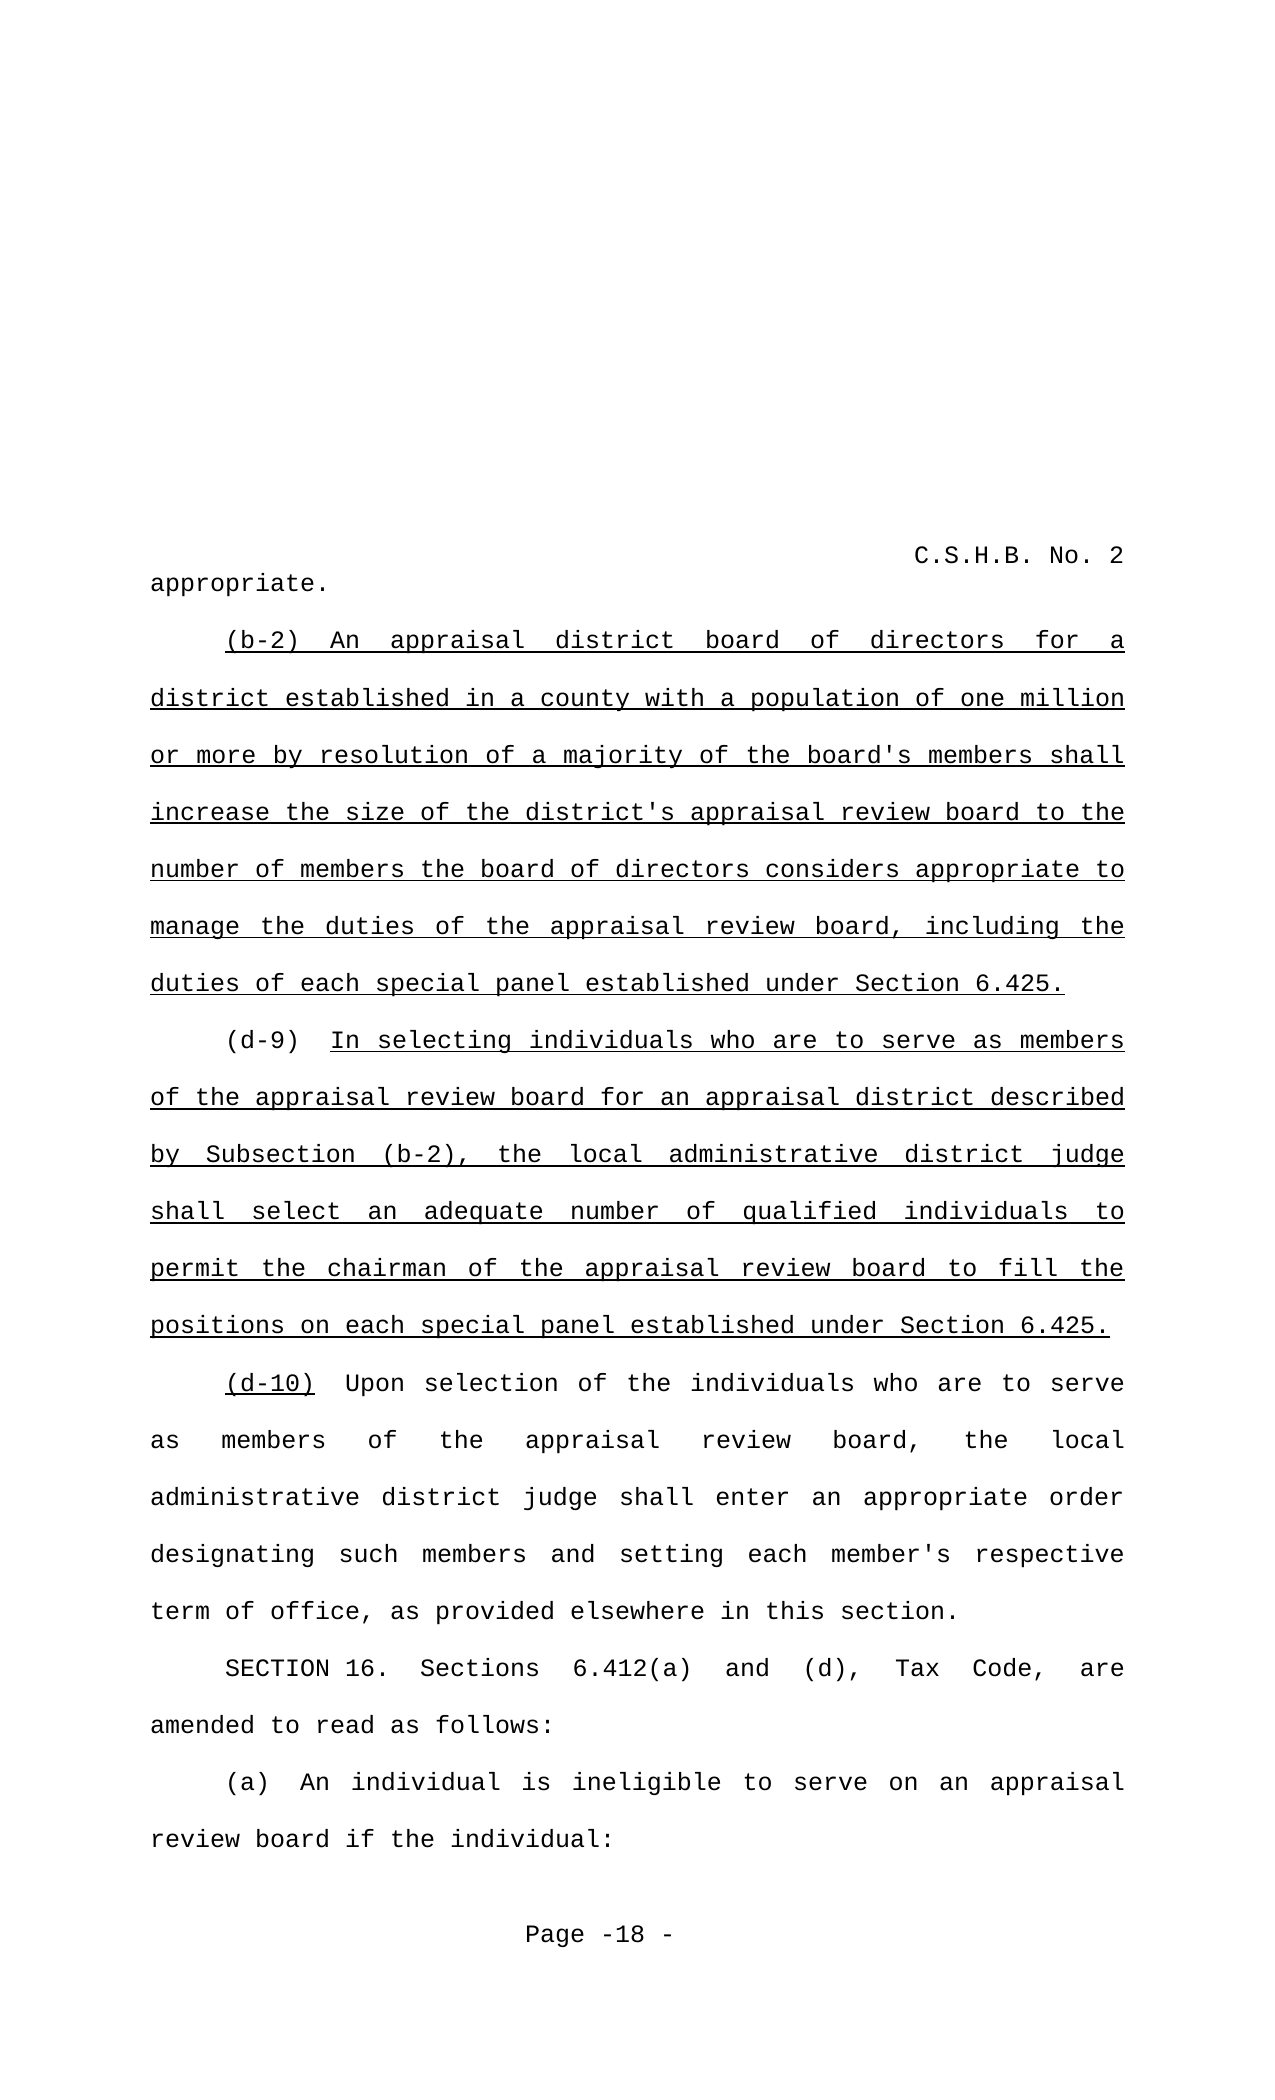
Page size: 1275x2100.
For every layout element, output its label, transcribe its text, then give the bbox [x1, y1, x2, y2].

text (d-9) In selecting individuals who are to serve as members of the appraisal review board for an appraisal district described by Subsection (b-2), the local administrative district judge shall select an adequate number of qualified individuals to permit the chairman of the appraisal review board to fill the positions on each special panel established under Section 6.425. [150, 1167, 1125, 1222]
text (b-2) An appraisal district board of directors for a district established in a county with a population of one million or more by resolution of a majority of the board's members shall increase the size of the district's appraisal review board to the number of members the board of directors considers appropriate to manage the duties of the appraisal review board, including the duties of each special panel established under Section 6.425. [150, 710, 1125, 765]
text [150, 571, 1125, 599]
text (b-2) An appraisal district board of directors for a district established in a county with a population of one million or more by resolution of a majority of the board's members shall increase the size of the district's appraisal review board to the number of members the board of directors considers appropriate to manage the duties of the appraisal review board, including the duties of each special panel established under Section 6.425. [150, 628, 1125, 708]
text (a) An individual is ineligible to serve on an appraisal review board if the individual: [150, 1769, 1125, 1855]
text (b-2) An appraisal district board of directors for a district established in a county with a population of one million or more by resolution of a majority of the board's members shall increase the size of the district's appraisal review board to the number of members the board of directors considers appropriate to manage the duties of the appraisal review board, including the duties of each special panel established under Section 6.425. [150, 938, 1125, 999]
text (d-9) In selecting individuals who are to serve as members of the appraisal review board for an appraisal district described by Subsection (b-2), the local administrative district judge shall select an adequate number of qualified individuals to permit the chairman of the appraisal review board to fill the positions on each special panel established under Section 6.425. [150, 1110, 1125, 1165]
text (b-2) An appraisal district board of directors for a district established in a county with a population of one million or more by resolution of a majority of the board's members shall increase the size of the district's appraisal review board to the number of members the board of directors considers appropriate to manage the duties of the appraisal review board, including the duties of each special panel established under Section 6.425. [150, 824, 1125, 880]
text (d-9) In selecting individuals who are to serve as members of the appraisal review board for an appraisal district described by Subsection (b-2), the local administrative district judge shall select an adequate number of qualified individuals to permit the chairman of the appraisal review board to fill the positions on each special panel established under Section 6.425. [150, 1224, 1125, 1279]
text SECTION 16. Sections 6.412(a) and (d), Tax Code, are amended to read as follows: [150, 1655, 1125, 1741]
text (d-9) In selecting individuals who are to serve as members of the appraisal review board for an appraisal district described by Subsection (b-2), the local administrative district judge shall select an adequate number of qualified individuals to permit the chairman of the appraisal review board to fill the positions on each special panel established under Section 6.425. [150, 1027, 1125, 1108]
text (b-2) An appraisal district board of directors for a district established in a county with a population of one million or more by resolution of a majority of the board's members shall increase the size of the district's appraisal review board to the number of members the board of directors considers appropriate to manage the duties of the appraisal review board, including the duties of each special panel established under Section 6.425. [150, 881, 1125, 937]
text (b-2) An appraisal district board of directors for a district established in a county with a population of one million or more by resolution of a majority of the board's members shall increase the size of the district's appraisal review board to the number of members the board of directors considers appropriate to manage the duties of the appraisal review board, including the duties of each special panel established under Section 6.425. [150, 767, 1125, 822]
text (d-10) Upon selection of the individuals who are to serve as members of the appraisal review board, the local administrative district judge shall enter an appropriate order designating such members and setting each member's respective term of office, as provided elsewhere in this section. [150, 1370, 1125, 1627]
text (d-9) In selecting individuals who are to serve as members of the appraisal review board for an appraisal district described by Subsection (b-2), the local administrative district judge shall select an adequate number of qualified individuals to permit the chairman of the appraisal review board to fill the positions on each special panel established under Section 6.425. [150, 1281, 1125, 1341]
